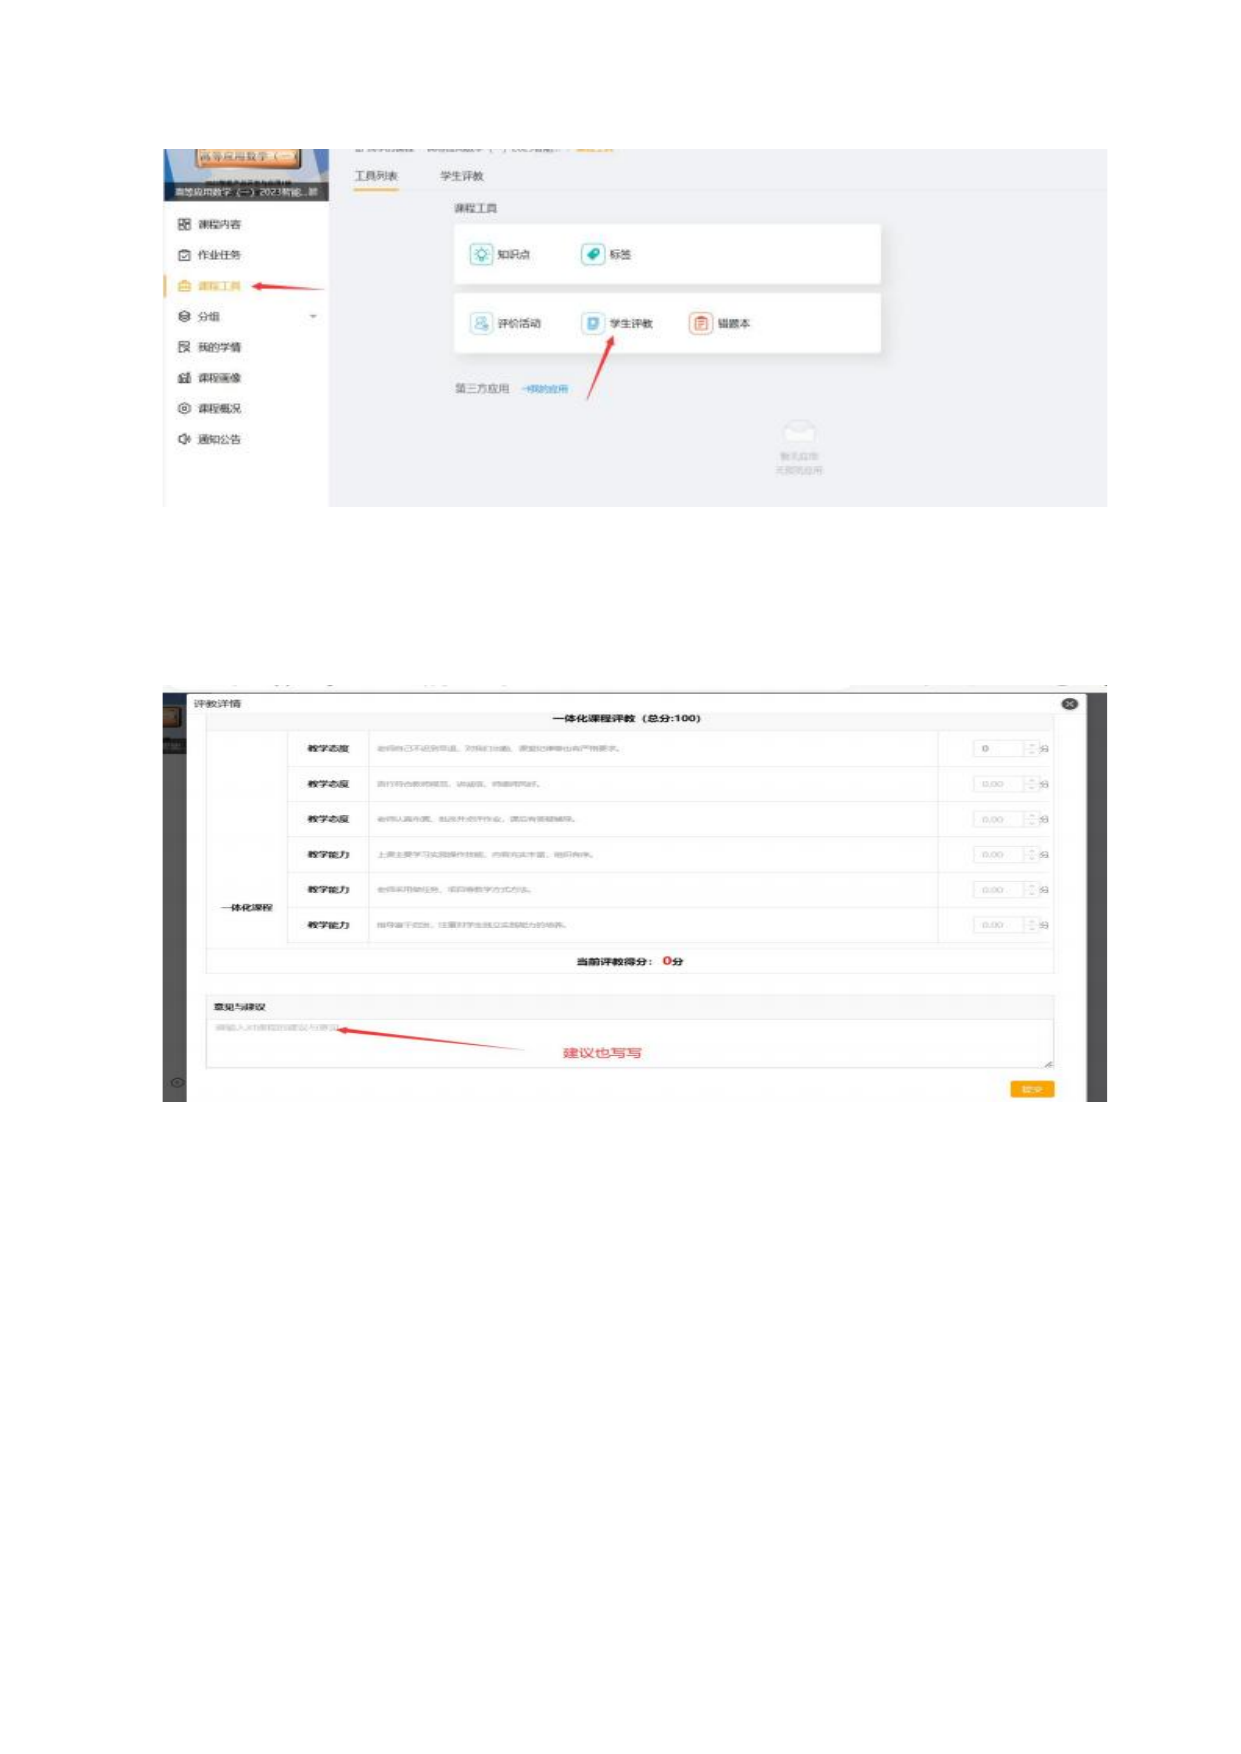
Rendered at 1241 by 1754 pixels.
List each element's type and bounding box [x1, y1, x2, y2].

picture [162, 149, 1108, 507]
picture [162, 685, 1108, 1102]
